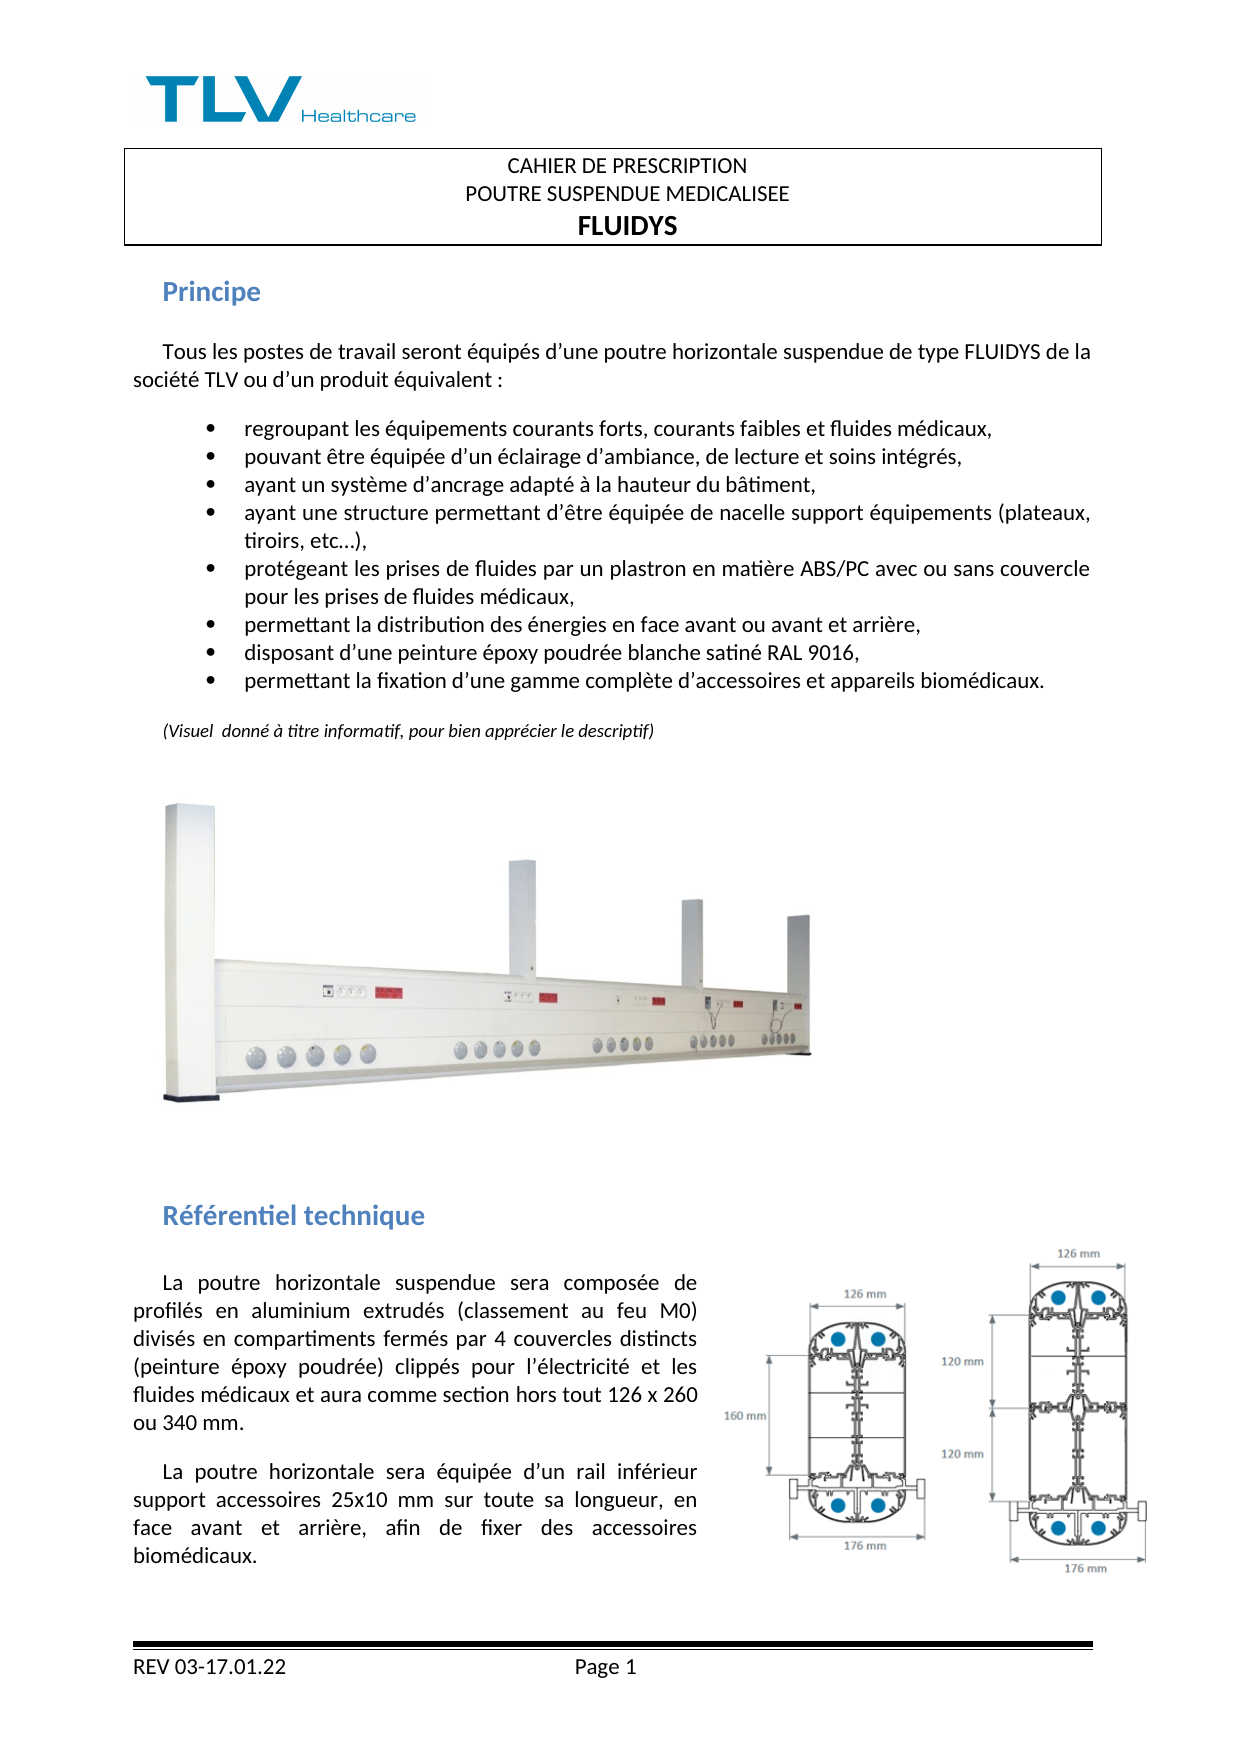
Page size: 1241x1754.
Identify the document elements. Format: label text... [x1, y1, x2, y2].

list disposant d’une peinture époxy poudrée blanche satiné RAL 9016, [207, 638, 1093, 666]
list permettant la distribution des énergies en face avant ou avant et arrière, [207, 610, 1093, 638]
picture [717, 1235, 1163, 1587]
list protégeant les prises de fluides par un plastron en matière ABS/PC avec ou sans couvercle pour les prises de fluides médicaux, [207, 554, 1093, 610]
list ayant un système d’ancrage adapté à la hauteur du bâtiment, [207, 470, 1093, 498]
list ayant une structure permettant d’être équipée de nacelle support équipements (plateaux, tiroirs, etc…), [207, 498, 1093, 554]
text POUTRE SUSPENDUE MEDICALISEE [133, 179, 1093, 204]
picture [142, 789, 825, 1123]
picture [132, 73, 429, 125]
list La poutre horizontale suspendue sera composée de profilés en aluminium extrudés (classement au feu M0) divisés en compartiments fermés par 4 couvercles distincts (peinture époxy poudrée) clippés pour l’électricité et les fluides médicaux et aura comme section hors tout 126 x 260 ou 340 mm. [133, 1268, 717, 1436]
text Principe [133, 273, 1093, 309]
text (Visuel donné à titre informatif, pour bien apprécier le descriptif) [133, 719, 1093, 742]
list pouvant être équipée d’un éclairage d’ambiance, de lecture et soins intégrés, [207, 442, 1093, 470]
list permettant la fixation d’une gamme complète d’accessoires et appareils biomédicaux. [207, 666, 1093, 694]
text FLUIDYS [125, 204, 1101, 244]
list regroupant les équipements courants forts, courants faibles et fluides médicaux, [207, 414, 1093, 442]
text Tous les postes de travail seront équipés d’une poutre horizontale suspendue de type FLUIDYS de la société TLV ou d’un produit équivalent : [133, 337, 1093, 393]
text CAHIER DE PRESCRIPTION [125, 149, 1101, 179]
list Référentiel technique [133, 1197, 1093, 1232]
text La poutre horizontale sera équipée d’un rail inférieur support accessoires 25x10 mm sur toute sa longueur, en face avant et arrière, afin de fixer des accessoires biomédicaux. [133, 1457, 717, 1569]
